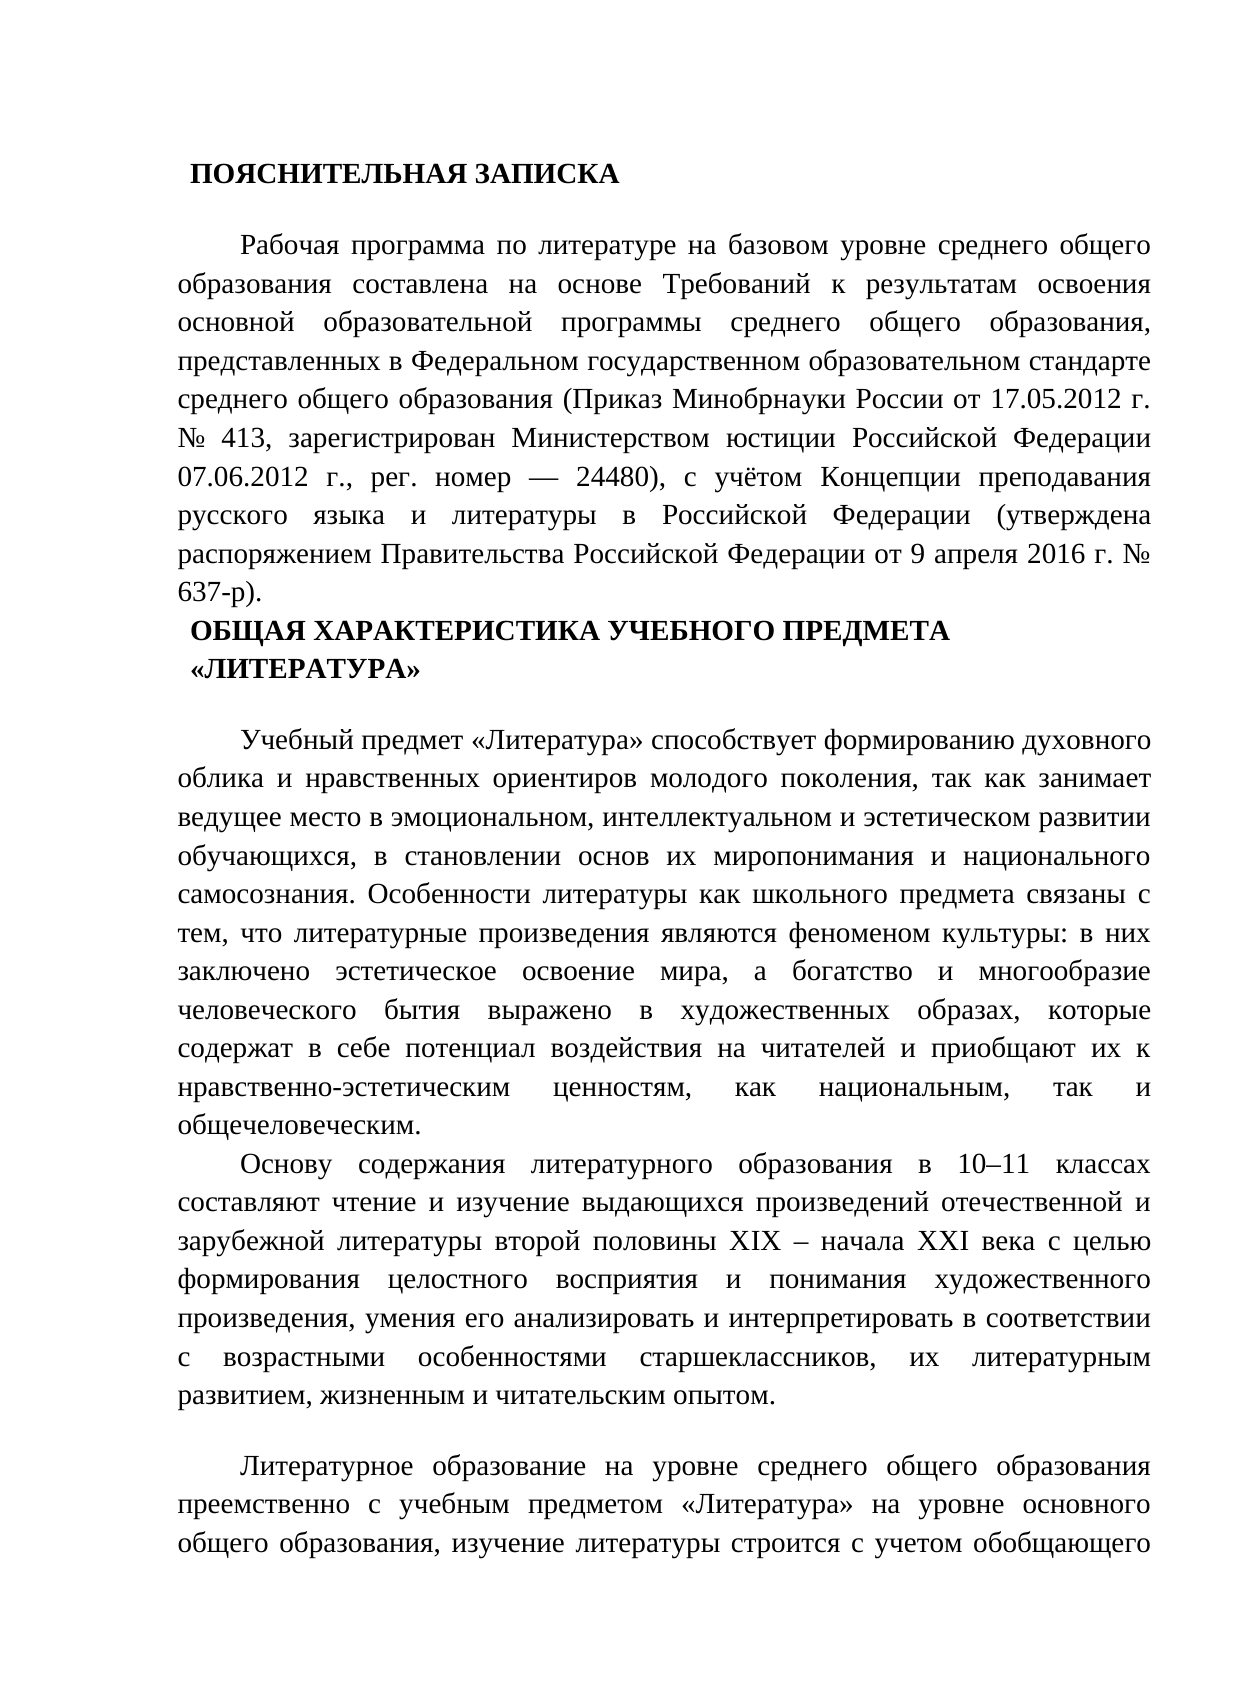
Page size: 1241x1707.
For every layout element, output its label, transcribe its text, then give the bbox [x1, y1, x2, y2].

text Рабочая программа по литературе на базовом уровне среднего общего образования составлена на основе Требований к результатам освоения основной образовательной программы среднего общего образования, представленных в Федеральном государственном образовательном стандарте среднего общего образования (Приказ Минобрнауки России от 17.05.2012 г. № 413, зарегистрирован Министерством юстиции Российской Федерации 07.06.2012 г., рег. номер — 24480), с учётом Концепции преподавания русского языка и литературы в Российской Федерации (утверждена распоряжением Правительства Российской Федерации от 9 апреля 2016 г. № 637-р). [177, 227, 1152, 608]
text ПОЯСНИТЕЛЬНАЯ ЗАПИСКА [190, 157, 1152, 190]
text Основу содержания литературного образования в 10–11 классах составляют чтение и изучение выдающихся произведений отечественной и зарубежной литературы второй половины ХIХ – начала ХХI века с целью формирования целостного восприятия и понимания художественного произведения, умения его анализировать и интерпретировать в соответствии с возрастными особенностями старшеклассников, их литературным развитием, жизненным и читательским опытом. [177, 1146, 1152, 1411]
text ОБЩАЯ ХАРАКТЕРИСТИКА УЧЕБНОГО ПРЕДМЕТА «ЛИТЕРАТУРА» [190, 613, 1152, 685]
text Учебный предмет «Литература» способствует формированию духовного облика и нравственных ориентиров молодого поколения, так как занимает ведущее место в эмоциональном, интеллектуальном и эстетическом развитии обучающихся, в становлении основ их миропонимания и национального самосознания. Особенности литературы как школьного предмета связаны с тем, что литературные произведения являются феноменом культуры: в них заключено эстетическое освоение мира, а богатство и многообразие человеческого бытия выражено в художественных образах, которые содержат в себе потенциал воздействия на читателей и приобщают их к нравственно-эстетическим ценностям, как национальным, так и общечеловеческим. [177, 722, 1152, 1141]
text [177, 1448, 1152, 1559]
